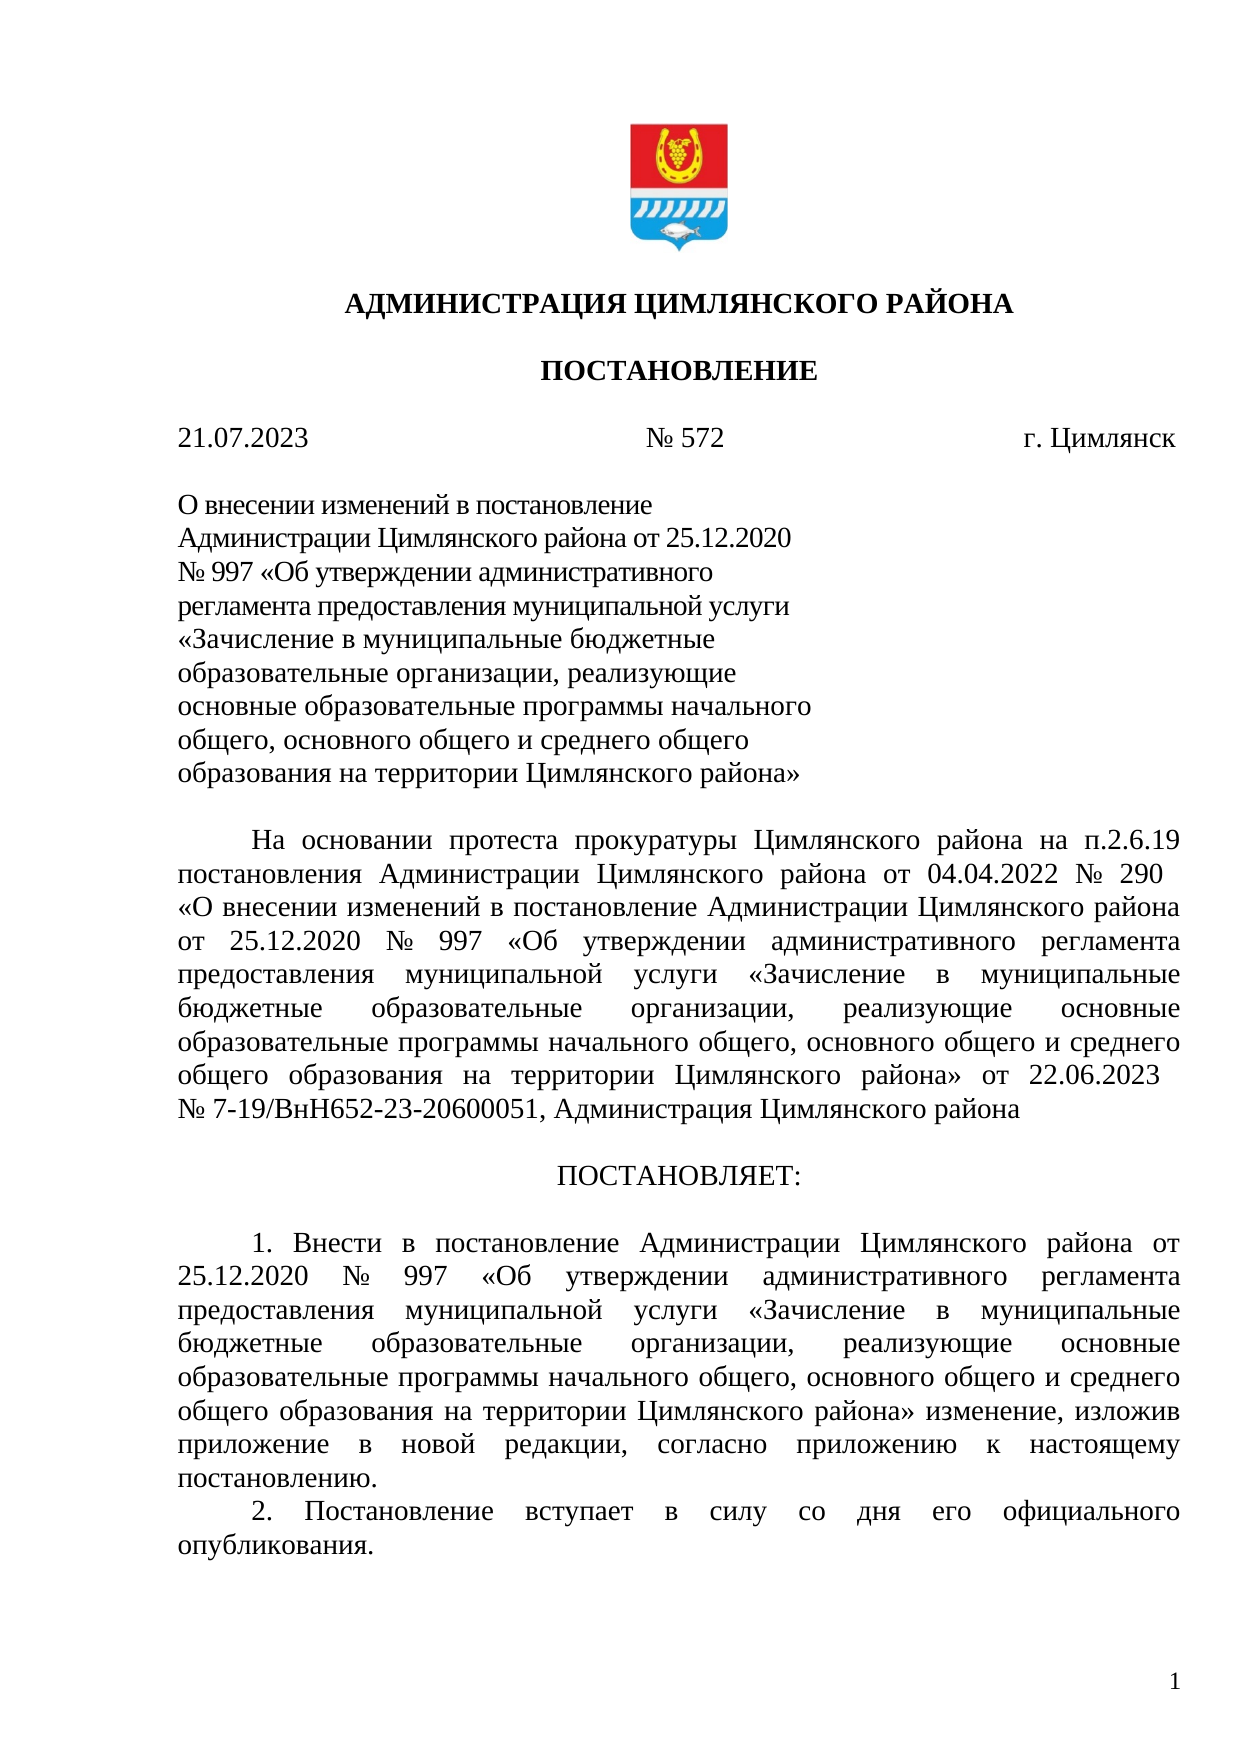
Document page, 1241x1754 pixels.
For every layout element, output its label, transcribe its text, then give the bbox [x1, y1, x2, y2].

text На основании протеста прокуратуры Цимлянского района на п.2.6.19 постановления Администрации Цимлянского района от 04.04.2022 № 290 «О внесении изменений в постановление Администрации Цимлянского района от 25.12.2020 № 997 «Об утверждении административного регламента предоставления муниципальной услуги «Зачисление в муниципальные бюджетные образовательные организации, реализующие основные образовательные программы начального общего, основного общего и среднего общего образования на территории Цимлянского района» от 22.06.2023 № 7-19/ВнН652-23-20600051, Администрация Цимлянского района [177, 822, 1181, 1124]
text О внесении изменений в постановление Администрации Цимлянского района от 25.12.2020 № 997 «Об утверждении административного регламента предоставления муниципальной услуги «Зачисление в муниципальные бюджетные образовательные организации, реализующие основные образовательные программы начального общего, основного общего и среднего общего образования на территории Цимлянского района» [177, 487, 812, 789]
text ПОСТАНОВЛЕНИЕ [177, 353, 1181, 386]
picture [630, 123, 728, 253]
text администрациЯ Цимлянского района [177, 286, 1181, 319]
text ПОСТАНОВЛЯЕТ: [177, 1158, 1181, 1191]
text 2. Постановление вступает в силу со дня его официального опубликования. [177, 1493, 1181, 1560]
text 21.07.2023 № 572 г. Цимлянск [177, 420, 1181, 453]
text 1. Внести в постановление Администрации Цимлянского района от 25.12.2020 № 997 «Об утверждении административного регламента предоставления муниципальной услуги «Зачисление в муниципальные бюджетные образовательные организации, реализующие основные образовательные программы начального общего, основного общего и среднего общего образования на территории Цимлянского района» изменение, изложив приложение в новой редакции, согласно приложению к настоящему постановлению. [177, 1225, 1181, 1493]
